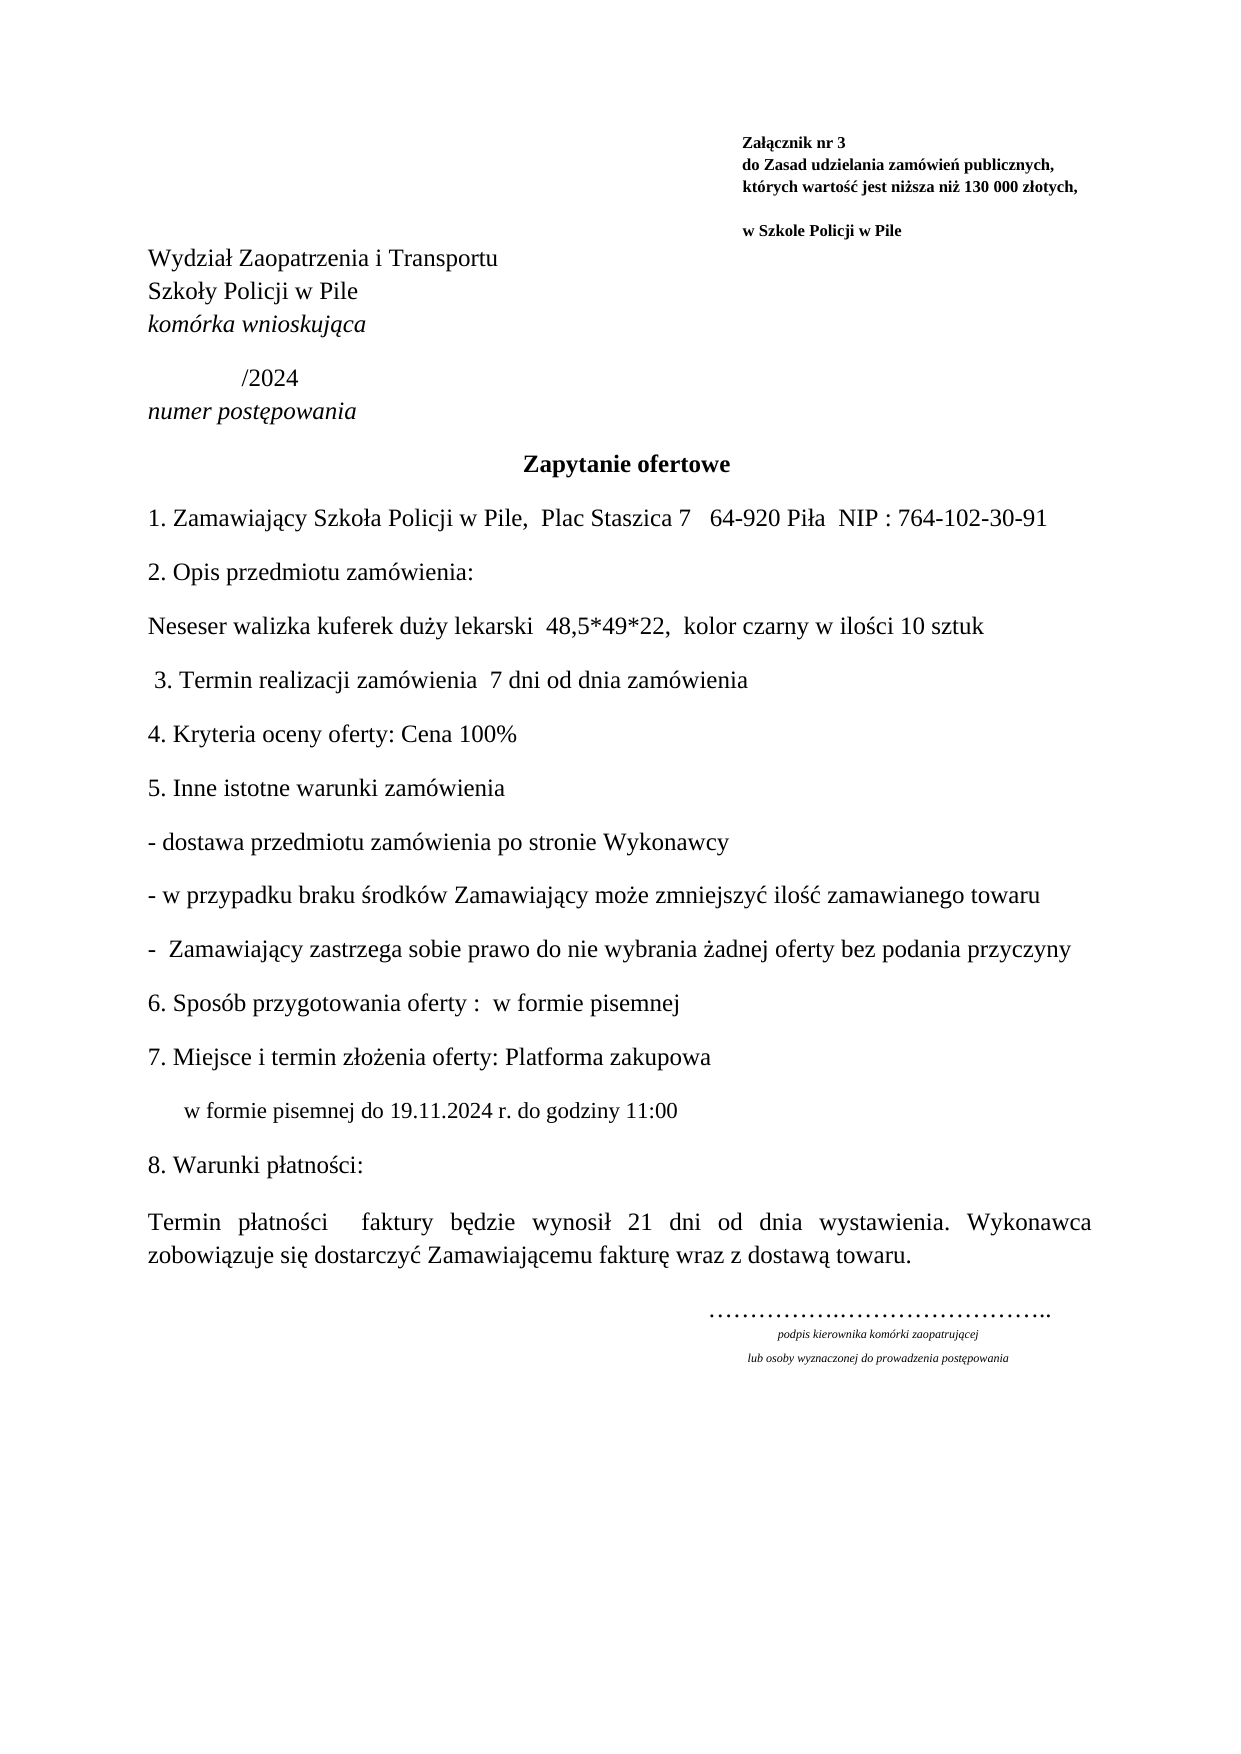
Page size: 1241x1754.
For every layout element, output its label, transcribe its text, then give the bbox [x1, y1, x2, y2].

text których wartość jest niższa niż 130 000 złotych, w Szkole Policji w Pile [738, 177, 1093, 240]
text 6. Sposób przygotowania oferty : w formie pisemnej [148, 988, 1093, 1017]
text Zapytanie ofertowe [148, 449, 1093, 478]
text 4. Kryteria oceny oferty: Cena 100% [148, 719, 1093, 748]
text Szkoły Policji w Pile [148, 276, 1093, 304]
text Wydział Zaopatrzenia i Transportu [148, 243, 1093, 272]
text lub osoby wyznaczonej do prowadzenia postępowania [590, 1351, 1093, 1375]
text …………….…………………….. [664, 1294, 1093, 1323]
text Termin płatności faktury będzie wynosił 21 dni od dnia wystawienia. Wykonawca zobowiązuje się dostarczyć Zamawiającemu fakturę wraz z dostawą towaru. [148, 1207, 1093, 1269]
text 2. Opis przedmiotu zamówienia: [148, 557, 1093, 586]
text komórka wnioskująca [148, 309, 1093, 338]
text 3. Termin realizacji zamówienia 7 dni od dnia zamówienia [148, 665, 1093, 694]
text podpis kierownika komórki zaopatrującej [590, 1327, 1093, 1351]
text - Zamawiający zastrzega sobie prawo do nie wybrania żadnej oferty bez podania przyczyny [148, 934, 1093, 963]
text 5. Inne istotne warunki zamówienia [148, 773, 1093, 801]
text - w przypadku braku środków Zamawiający może zmniejszyć ilość zamawianego towaru [148, 880, 1093, 909]
text - dostawa przedmiotu zamówienia po stronie Wykonawcy [148, 827, 1093, 855]
text w formie pisemnej do 19.11.2024 r. do godziny 11:00 [177, 1097, 1093, 1123]
text /2024 [148, 363, 1093, 391]
text 8. Warunki płatności: [148, 1150, 1093, 1178]
text Załącznik nr 3 do Zasad udzielania zamówień publicznych, [664, 133, 1093, 174]
text Neseser walizka kuferek duży lekarski 48,5*49*22, kolor czarny w ilości 10 sztuk [148, 611, 1093, 640]
text 7. Miejsce i termin złożenia oferty: Platforma zakupowa [148, 1042, 1093, 1071]
text 1. Zamawiający Szkoła Policji w Pile, Plac Staszica 7 64-920 Piła NIP : 764-102-30-91 [148, 503, 1093, 532]
text numer postępowania [148, 396, 1093, 424]
